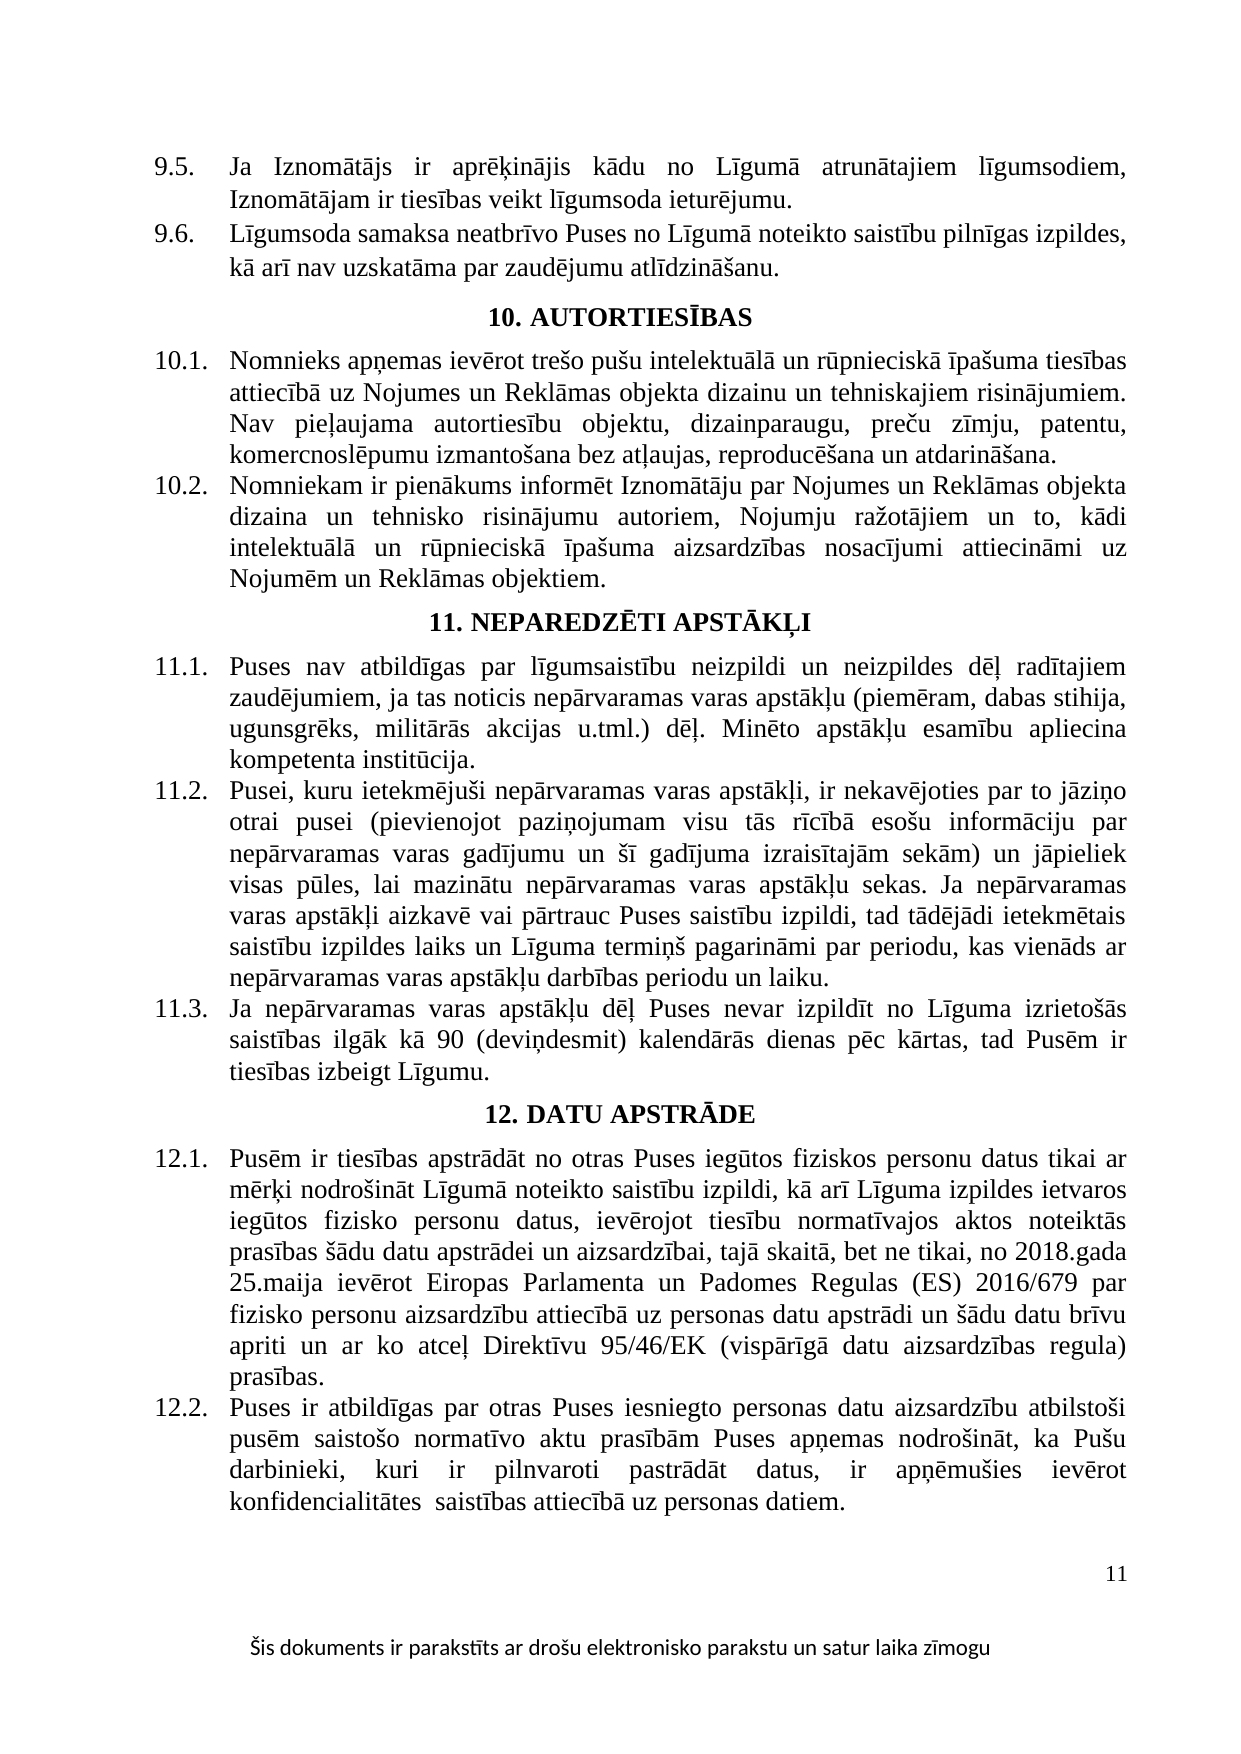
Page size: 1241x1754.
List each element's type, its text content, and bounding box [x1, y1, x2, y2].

list Līgumsoda samaksa neatbrīvo Puses no Līgumā noteikto saistību pilnīgas izpildes, kā arī nav uzskatāma par zaudējumu atlīdzināšanu. [154, 217, 1128, 282]
subtitle Nomnieks apņemas ievērot trešo pušu intelektuālā un rūpnieciskā īpašuma tiesības attiecībā uz Nojumes un Reklāmas objekta dizainu un tehniskajiem risinājumiem. Nav pieļaujama autortiesību objektu, dizainparaugu, preču zīmju, patentu, komercnoslēpumu izmantošana bez atļaujas, reproducēšana un atdarināšana. [154, 344, 1128, 469]
subtitle NEPAREDZĒTI APSTĀKĻI [112, 606, 1128, 637]
subtitle AUTORTIESĪBAS [112, 301, 1128, 332]
list Ja Iznomātājs ir aprēķinājis kādu no Līgumā atrunātajiem līgumsodiem, Iznomātājam ir tiesības veikt līgumsoda ieturējumu. [154, 150, 1128, 215]
list Puses nav atbildīgas par līgumsaistību neizpildi un neizpildes dēļ radītajiem zaudējumiem, ja tas noticis nepārvaramas varas apstākļu (piemēram, dabas stihija, ugunsgrēks, militārās akcijas u.tml.) dēļ. Minēto apstākļu esamību apliecina kompetenta institūcija. [154, 650, 1128, 774]
list Pusēm ir tiesības apstrādāt no otras Puses iegūtos fiziskos personu datus tikai ar mērķi nodrošināt Līgumā noteikto saistību izpildi, kā arī Līguma izpildes ietvaros iegūtos fizisko personu datus, ievērojot tiesību normatīvajos aktos noteiktās prasības šādu datu apstrādei un aizsardzībai, tajā skaitā, bet ne tikai, no 2018.gada 25.maija ievērot Eiropas Parlamenta un Padomes Regulas (ES) 2016/679 par fizisko personu aizsardzību attiecībā uz personas datu apstrādi un šādu datu brīvu apriti un ar ko atceļ Direktīvu 95/46/EK (vispārīgā datu aizsardzības regula) prasības. [154, 1142, 1128, 1391]
list Ja nepārvaramas varas apstākļu dēļ Puses nevar izpildīt no Līguma izrietošās saistības ilgāk kā 90 (deviņdesmit) kalendārās dienas pēc kārtas, tad Pusēm ir tiesības izbeigt Līgumu. [154, 992, 1128, 1086]
list Pusei, kuru ietekmējuši nepārvaramas varas apstākļi, ir nekavējoties par to jāziņo otrai pusei (pievienojot paziņojumam visu tās rīcībā esošu informāciju par nepārvaramas varas gadījumu un šī gadījuma izraisītajām sekām) un jāpieliek visas pūles, lai mazinātu nepārvaramas varas apstākļu sekas. Ja nepārvaramas varas apstākļi aizkavē vai pārtrauc Puses saistību izpildi, tad tādējādi ietekmētais saistību izpildes laiks un Līguma termiņš pagarināmi par periodu, kas vienāds ar nepārvaramas varas apstākļu darbības periodu un laiku. [154, 774, 1128, 992]
list DATU APSTRĀDE [112, 1098, 1128, 1129]
subtitle Nomniekam ir pienākums informēt Iznomātāju par Nojumes un Reklāmas objekta dizaina un tehnisko risinājumu autoriem, Nojumju ražotājiem un to, kādi intelektuālā un rūpnieciskā īpašuma aizsardzības nosacījumi attiecināmi uz Nojumēm un Reklāmas objektiem. [154, 469, 1128, 594]
list Puses ir atbildīgas par otras Puses iesniegto personas datu aizsardzību atbilstoši pusēm saistošo normatīvo aktu prasībām Puses apņemas nodrošināt, ka Pušu darbinieki, kuri ir pilnvaroti pastrādāt datus, ir apņēmušies ievērot konfidencialitātes saistības attiecībā uz personas datiem. [154, 1391, 1128, 1516]
